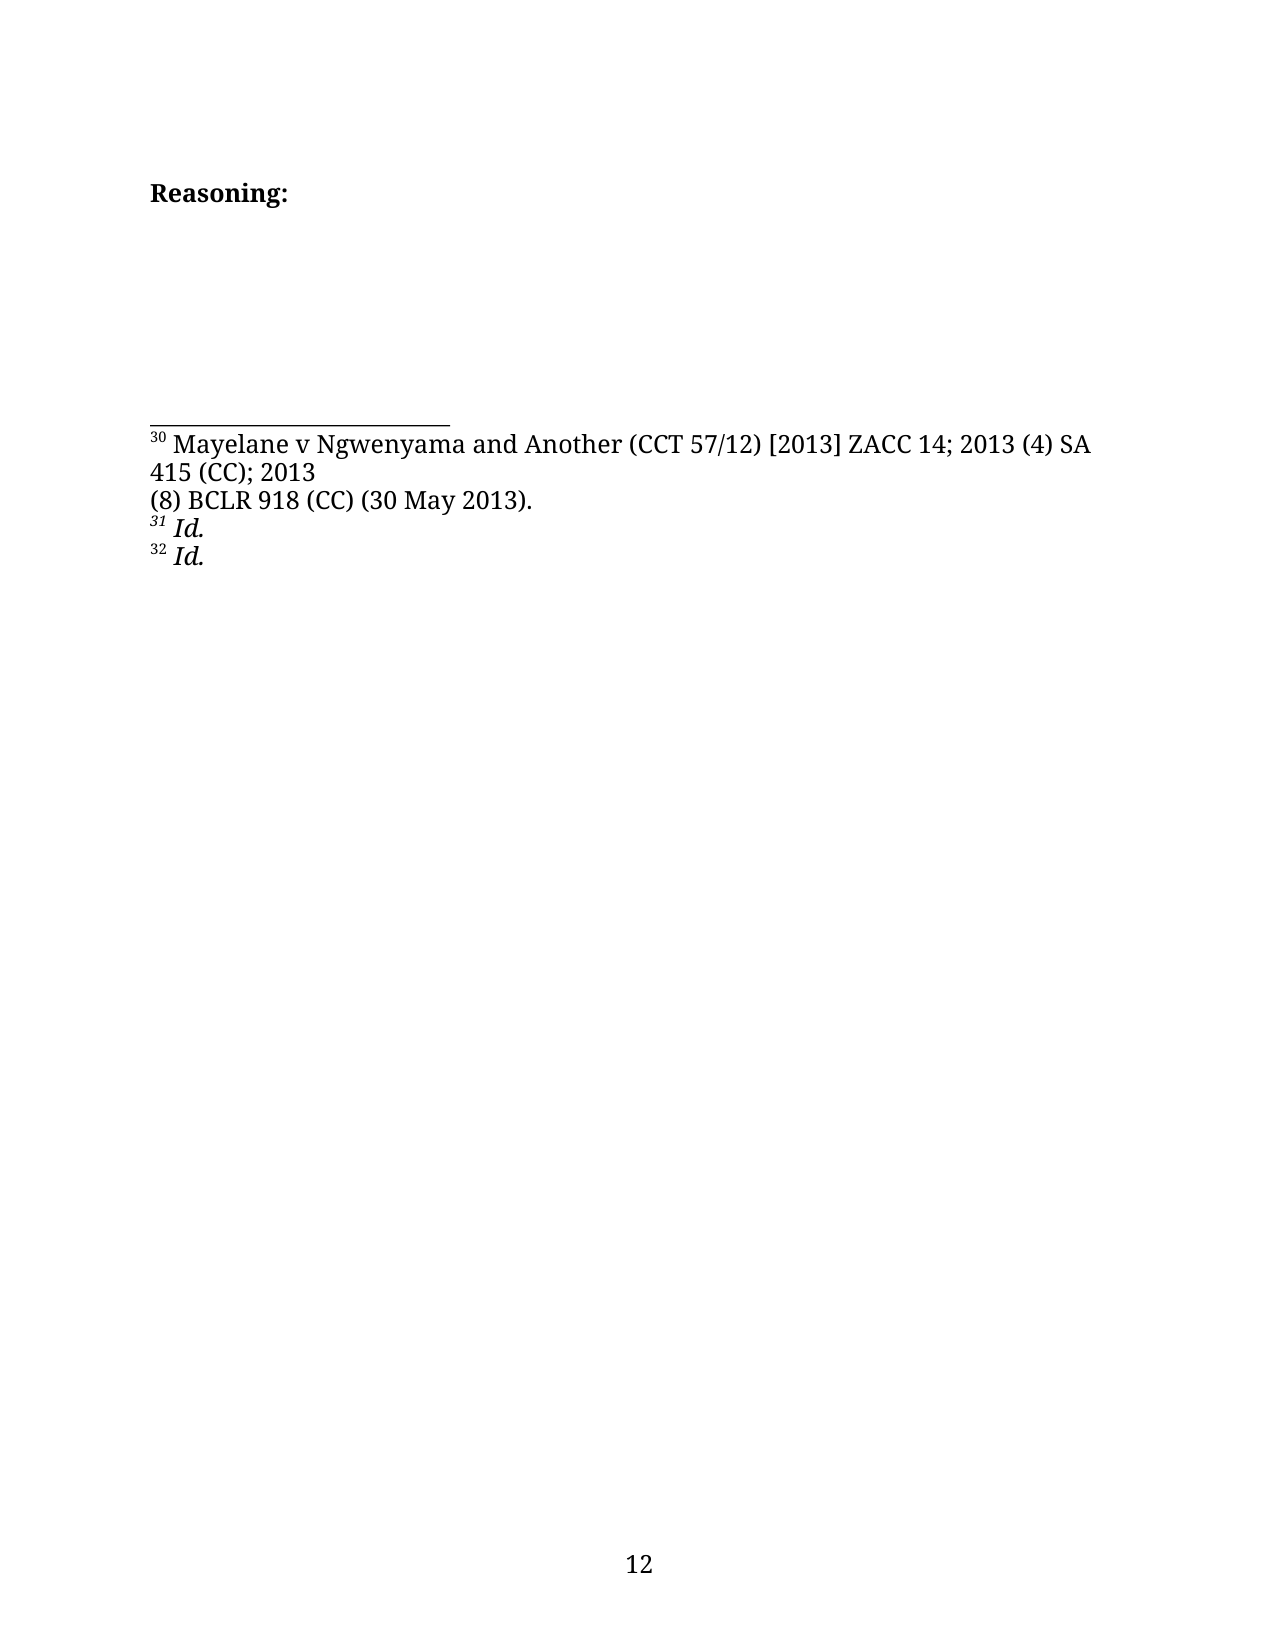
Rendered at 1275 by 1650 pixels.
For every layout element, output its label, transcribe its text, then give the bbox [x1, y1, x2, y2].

subtitle Reasoning: [150, 176, 1137, 210]
text 30 Mayelane v Ngwenyama and Another (CCT 57/12) [2013] ZACC 14; 2013 (4) SA 415 (CC); 2013 [150, 431, 1137, 487]
text 31 Id. [150, 515, 1137, 543]
text 32 Id. [150, 543, 1137, 571]
text (8) BCLR 918 (CC) (30 May 2013). [150, 487, 1137, 515]
